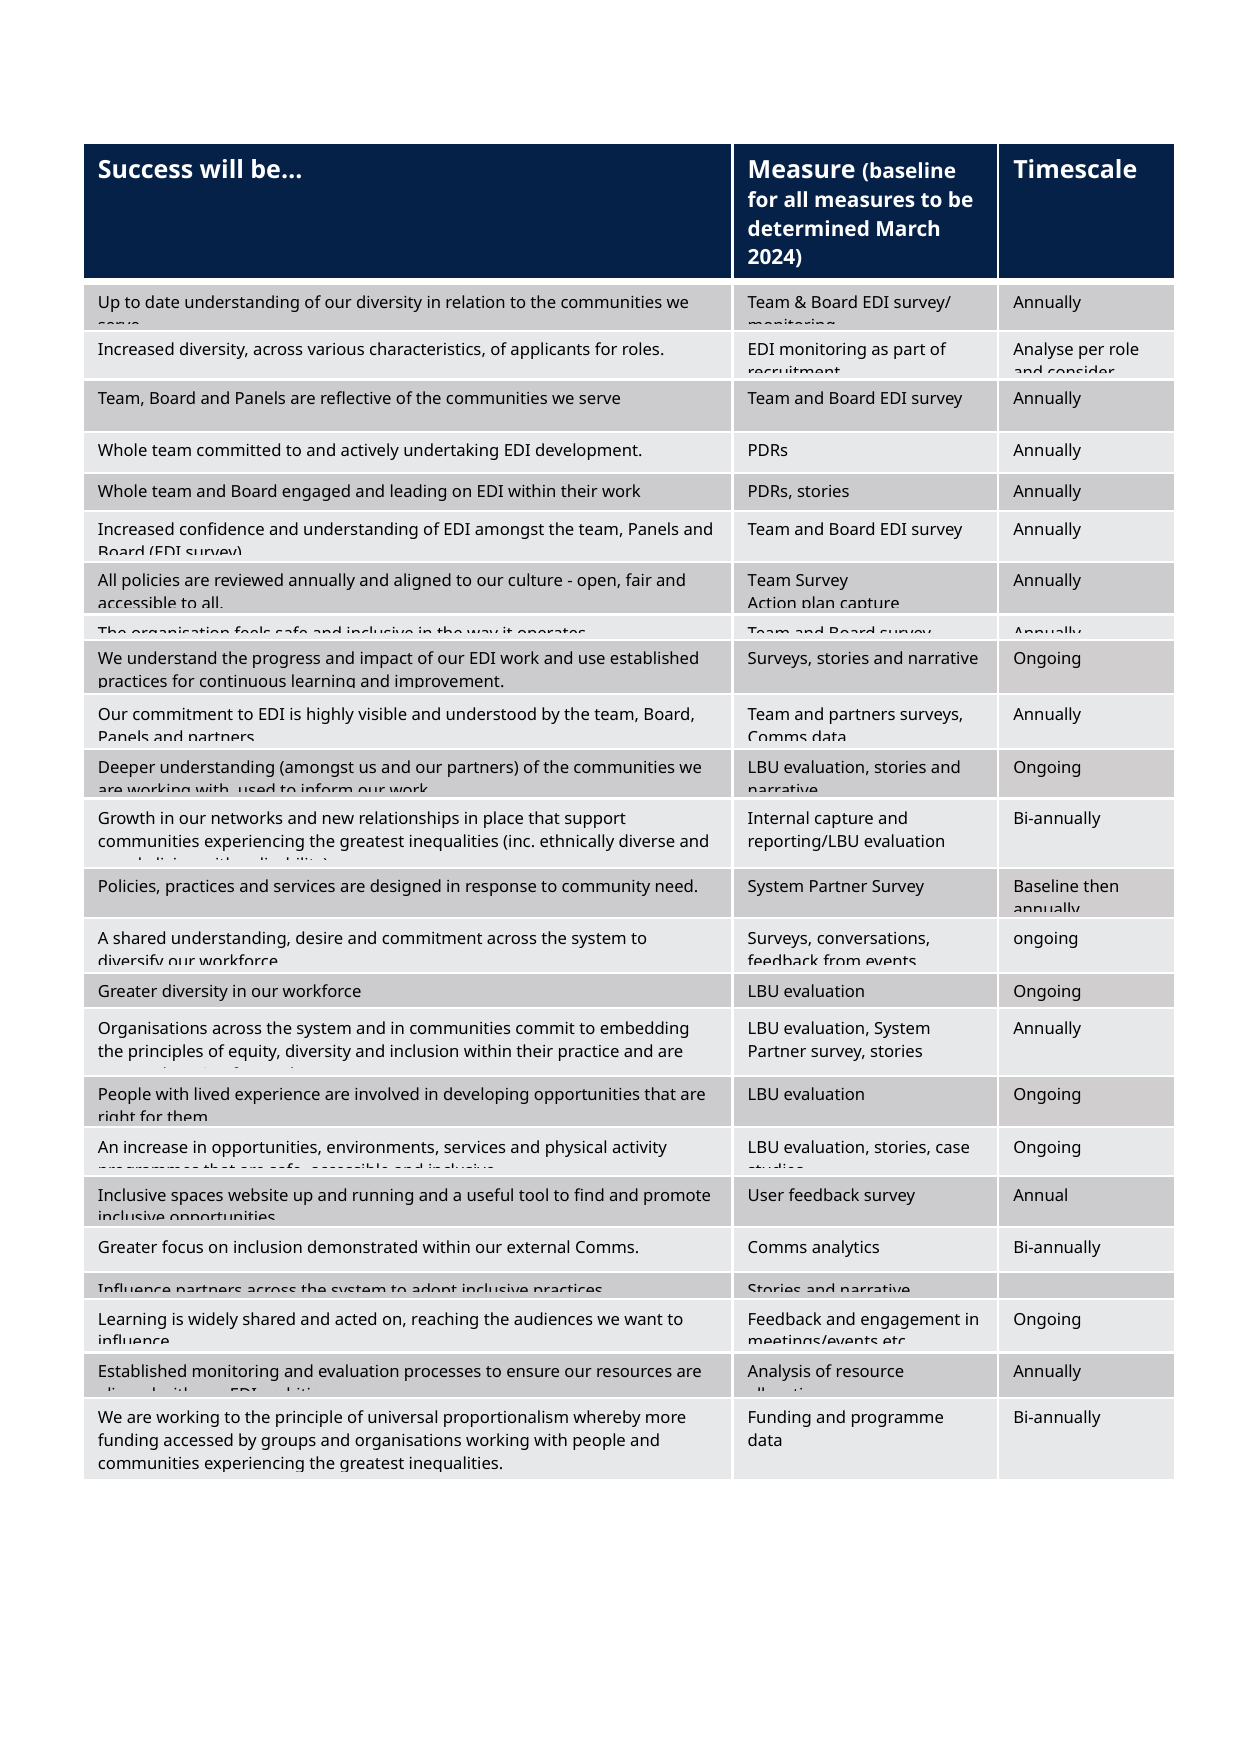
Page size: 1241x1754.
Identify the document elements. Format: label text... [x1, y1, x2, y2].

table_cell Ongoing [999, 974, 1174, 1007]
table_cell Inclusive spaces website up and running and a useful tool to find and promote inclusive opportunities. [84, 1177, 731, 1226]
table_cell Internal capture and reporting/LBU evaluation [734, 800, 997, 867]
table_cell Our commitment to EDI is highly visible and understood by the team, Board, Panels and partners [84, 695, 731, 748]
table_cell We are working to the principle of universal proportionalism whereby more funding accessed by groups and organisations working with people and communities experiencing the greatest inequalities. [84, 1399, 731, 1479]
table_cell Annually [999, 512, 1174, 561]
table_cell Increased diversity, across various characteristics, of applicants for roles. [84, 332, 731, 378]
table_cell Ongoing [999, 641, 1174, 693]
table_cell Team and partners surveys, Comms data [734, 695, 997, 748]
table_cell Bi-annually [999, 1228, 1174, 1271]
table_cell PDRs [734, 433, 997, 472]
table_header Success will be… [84, 144, 731, 278]
table_cell All policies are reviewed annually and aligned to our culture - open, fair and accessible to all. [84, 563, 731, 613]
table_cell LBU evaluation, stories and narrative [734, 750, 997, 797]
table_cell ongoing [999, 919, 1174, 972]
table_cell We understand the progress and impact of our EDI work and use established practices for continuous learning and improvement. [84, 641, 731, 693]
table_cell Ongoing [999, 1128, 1174, 1175]
table_cell EDI monitoring as part of recruitment [734, 332, 997, 378]
table_cell Policies, practices and services are designed in response to community need. [84, 869, 731, 917]
table_cell Annually [999, 474, 1174, 510]
table_cell Baseline then annually [999, 869, 1174, 917]
table_cell Greater focus on inclusion demonstrated within our external Comms. [84, 1228, 731, 1271]
table_cell Feedback and engagement in meetings/events etc [734, 1300, 997, 1351]
table_cell A shared understanding, desire and commitment across the system to diversify our workforce. [84, 919, 731, 972]
table_cell Growth in our networks and new relationships in place that support communities experiencing the greatest inequalities (inc. ethnically diverse and people living with a disability). [84, 800, 731, 867]
table_cell Team Survey Action plan capture [734, 563, 997, 613]
table_cell LBU evaluation, stories, case studies [734, 1128, 997, 1175]
table_cell The organisation feels safe and inclusive in the way it operates. [84, 616, 731, 639]
table_cell Annually [999, 616, 1174, 639]
table_header Measure (baseline for all measures to be determined March 2024) [734, 144, 997, 278]
table_cell Annually [999, 1009, 1174, 1075]
table_cell Annually [999, 433, 1174, 472]
table_header Timescale [999, 144, 1174, 278]
table_cell Learning is widely shared and acted on, reaching the audiences we want to influence. [84, 1300, 731, 1351]
table_cell Influence partners across the system to adopt inclusive practices. [84, 1273, 731, 1298]
table_cell LBU evaluation, System Partner survey, stories [734, 1009, 997, 1075]
table_cell Team, Board and Panels are reflective of the communities we serve [84, 381, 731, 431]
table_cell LBU evaluation [734, 1077, 997, 1126]
table_cell Comms analytics [734, 1228, 997, 1271]
table_cell Deeper understanding (amongst us and our partners) of the communities we are working with, used to inform our work [84, 750, 731, 797]
table_cell Analyse per role and consider trend data [999, 332, 1174, 378]
table_cell Up to date understanding of our diversity in relation to the communities we serve [84, 285, 731, 330]
table_cell User feedback survey [734, 1177, 997, 1226]
table_cell Greater diversity in our workforce [84, 974, 731, 1007]
table_cell Annually [999, 563, 1174, 613]
table_cell Team and Board survey [734, 616, 997, 639]
table_cell People with lived experience are involved in developing opportunities that are right for them. [84, 1077, 731, 1126]
table_cell Annually [999, 285, 1174, 330]
table_cell System Partner Survey [734, 869, 997, 917]
table_cell LBU evaluation [734, 974, 997, 1007]
table_cell Bi-annually [999, 800, 1174, 867]
table_cell Analysis of resource allocation [734, 1354, 997, 1397]
table_cell [999, 1273, 1174, 1298]
table_cell Whole team and Board engaged and leading on EDI within their work [84, 474, 731, 510]
table_cell Stories and narrative [734, 1273, 997, 1298]
table_cell Team and Board EDI survey [734, 512, 997, 561]
table_cell Surveys, stories and narrative [734, 641, 997, 693]
table_cell Annually [999, 695, 1174, 748]
table_cell An increase in opportunities, environments, services and physical activity programmes that are safe, accessible and inclusive. [84, 1128, 731, 1175]
table_cell Annually [999, 381, 1174, 431]
table_cell Annual [999, 1177, 1174, 1226]
table_cell Ongoing [999, 1300, 1174, 1351]
table_cell Annually [999, 1354, 1174, 1397]
table_cell Bi-annually [999, 1399, 1174, 1479]
table_cell PDRs, stories [734, 474, 997, 510]
table_cell Surveys, conversations, feedback from events [734, 919, 997, 972]
table_cell Ongoing [999, 1077, 1174, 1126]
table_cell Team and Board EDI survey [734, 381, 997, 431]
table_cell Whole team committed to and actively undertaking EDI development. [84, 433, 731, 472]
table_cell Increased confidence and understanding of EDI amongst the team, Panels and Board (EDI survey) [84, 512, 731, 561]
table_cell Funding and programme data [734, 1399, 997, 1479]
table_cell Team & Board EDI survey/ monitoring [734, 285, 997, 330]
table_cell Ongoing [999, 750, 1174, 797]
table_cell Organisations across the system and in communities commit to embedding the principles of equity, diversity and inclusion within their practice and are open to learning from others. [84, 1009, 731, 1075]
table_cell Established monitoring and evaluation processes to ensure our resources are aligned with our EDI ambitions. [84, 1354, 731, 1397]
